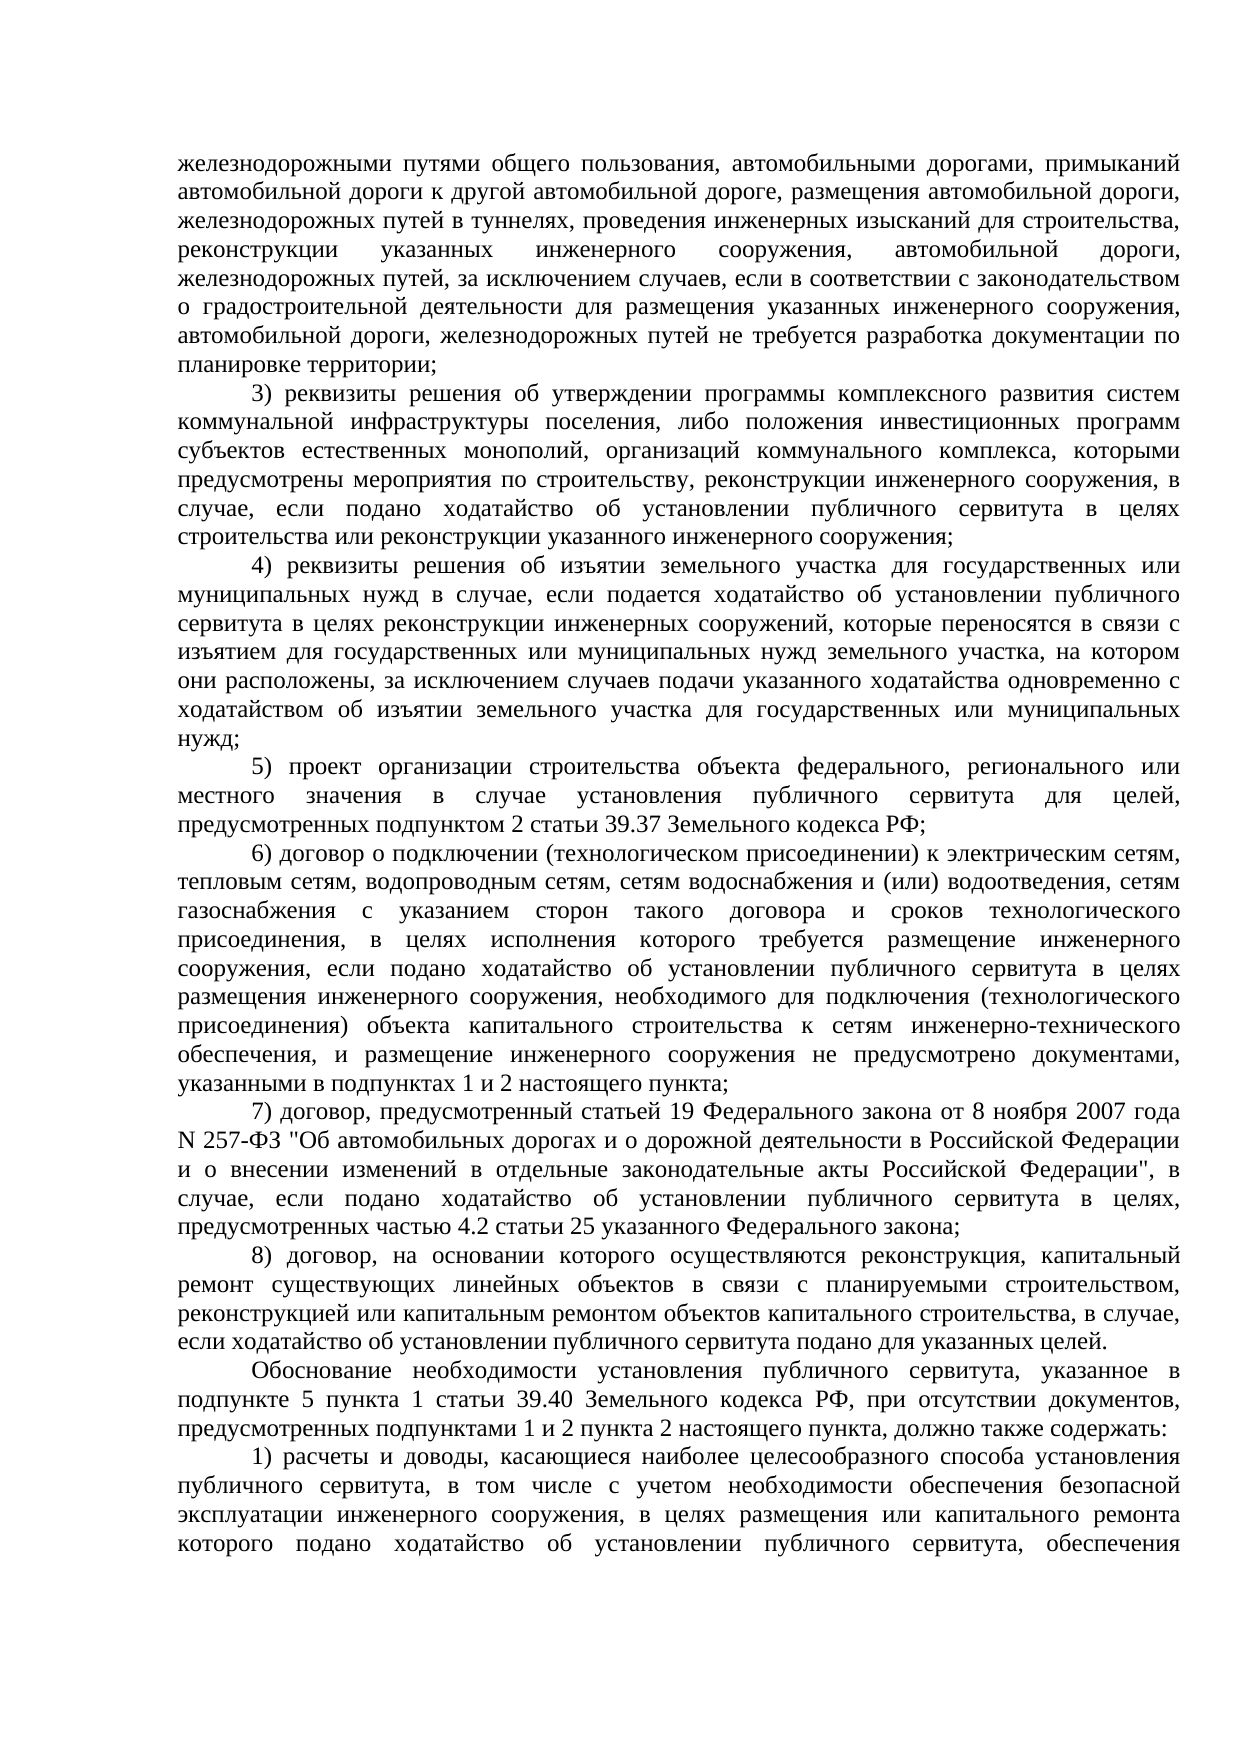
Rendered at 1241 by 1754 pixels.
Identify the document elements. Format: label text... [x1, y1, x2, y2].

text 4) реквизиты решения об изъятии земельного участка для государственных или муниципальных нужд в случае, если подается ходатайство об установлении публичного сервитута в целях реконструкции инженерных сооружений, которые переносятся в связи с изъятием для государственных или муниципальных нужд земельного участка, на котором они расположены, за исключением случаев подачи указанного ходатайства одновременно с ходатайством об изъятии земельного участка для государственных или муниципальных нужд; [177, 550, 1181, 751]
text 5) проект организации строительства объекта федерального, регионального или местного значения в случае установления публичного сервитута для целей, предусмотренных подпунктом 2 статьи 39.37 Земельного кодекса РФ; [177, 751, 1181, 838]
text 6) договор о подключении (технологическом присоединении) к электрическим сетям, тепловым сетям, водопроводным сетям, сетям водоснабжения и (или) водоотведения, сетям газоснабжения с указанием сторон такого договора и сроков технологического присоединения, в целях исполнения которого требуется размещение инженерного сооружения, если подано ходатайство об установлении публичного сервитута в целях размещения инженерного сооружения, необходимого для подключения (технологического присоединения) объекта капитального строительства к сетям инженерно-технического обеспечения, и размещение инженерного сооружения не предусмотрено документами, указанными в подпунктах 1 и 2 настоящего пункта; [177, 838, 1181, 1096]
text Обоснование необходимости установления публичного сервитута, указанное в подпункте 5 пункта 1 статьи 39.40 Земельного кодекса РФ, при отсутствии документов, предусмотренных подпунктами 1 и 2 пункта 2 настоящего пункта, должно также содержать: [177, 1355, 1181, 1441]
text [177, 148, 1181, 378]
text 7) договор, предусмотренный статьей 19 Федерального закона от 8 ноября 2007 года N 257-ФЗ "Об автомобильных дорогах и о дорожной деятельности в Российской Федерации и о внесении изменений в отдельные законодательные акты Российской Федерации", в случае, если подано ходатайство об установлении публичного сервитута в целях, предусмотренных частью 4.2 статьи 25 указанного Федерального закона; [177, 1096, 1181, 1240]
text 3) реквизиты решения об утверждении программы комплексного развития систем коммунальной инфраструктуры поселения, либо положения инвестиционных программ субъектов естественных монополий, организаций коммунального комплекса, которыми предусмотрены мероприятия по строительству, реконструкции инженерного сооружения, в случае, если подано ходатайство об установлении публичного сервитута в целях строительства или реконструкции указанного инженерного сооружения; [177, 378, 1181, 550]
text 8) договор, на основании которого осуществляются реконструкция, капитальный ремонт существующих линейных объектов в связи с планируемыми строительством, реконструкцией или капитальным ремонтом объектов капитального строительства, в случае, если ходатайство об установлении публичного сервитута подано для указанных целей. [177, 1240, 1181, 1355]
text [177, 1441, 1181, 1556]
